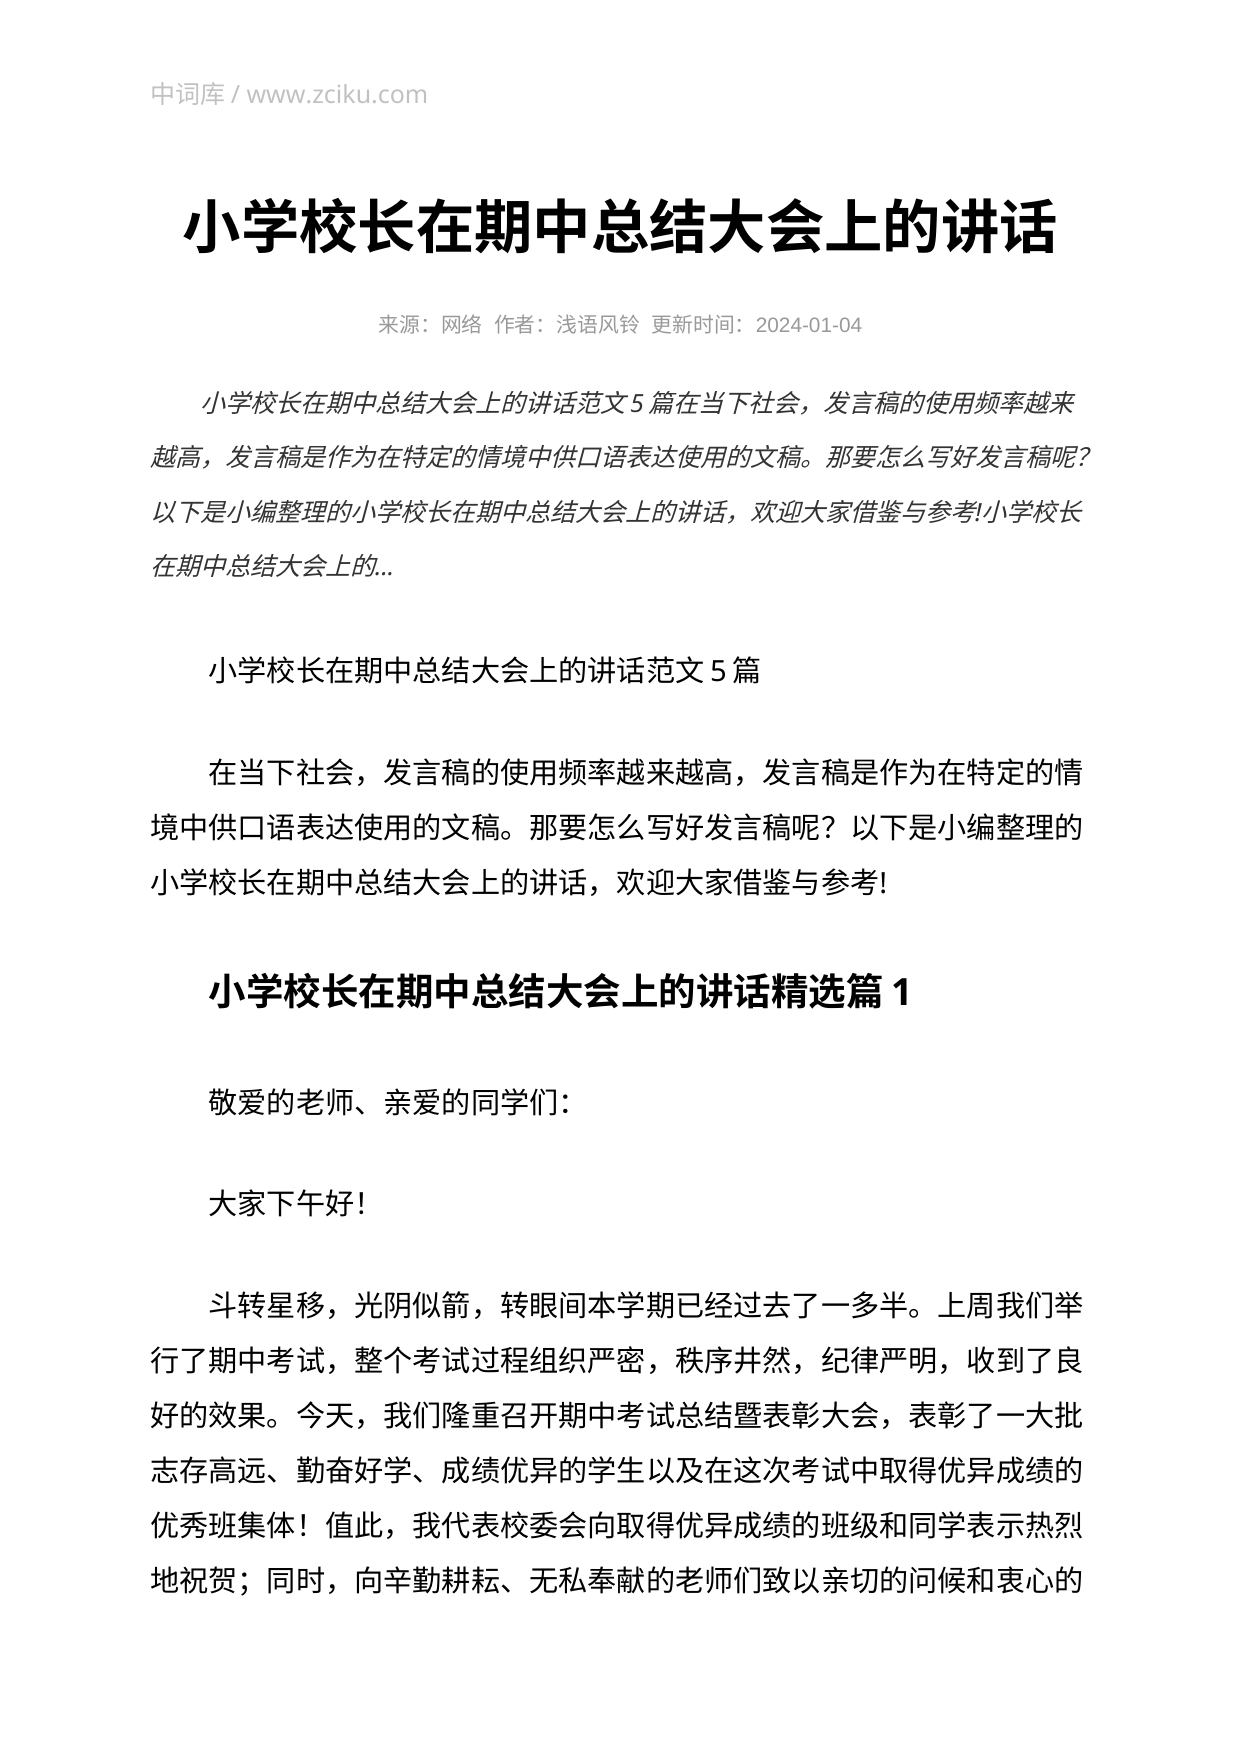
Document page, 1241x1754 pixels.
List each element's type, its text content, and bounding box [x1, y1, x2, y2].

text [150, 1283, 1090, 1599]
text 大家下午好！ [150, 1181, 1090, 1223]
text 小学校长在期中总结大会上的讲话范文5篇 [150, 648, 1090, 690]
text 小学校长在期中总结大会上的讲话精选篇1 [150, 962, 1090, 1016]
text 来源：网络 作者：浅语风铃 更新时间：2024-01-04 [150, 313, 1090, 337]
text 在当下社会，发言稿的使用频率越来越高，发言稿是作为在特定的情境中供口语表达使用的文稿。那要怎么写好发言稿呢？以下是小编整理的小学校长在期中总结大会上的讲话，欢迎大家借鉴与参考! [150, 750, 1090, 902]
text 小学校长在期中总结大会上的讲话范文5篇在当下社会，发言稿的使用频率越来越高，发言稿是作为在特定的情境中供口语表达使用的文稿。那要怎么写好发言稿呢？以下是小编整理的小学校长在期中总结大会上的讲话，欢迎大家借鉴与参考!小学校长在期中总结大会上的... [150, 383, 1090, 583]
text 敬爱的老师、亲爱的同学们： [150, 1079, 1090, 1121]
subtitle 小学校长在期中总结大会上的讲话 [150, 181, 1090, 266]
